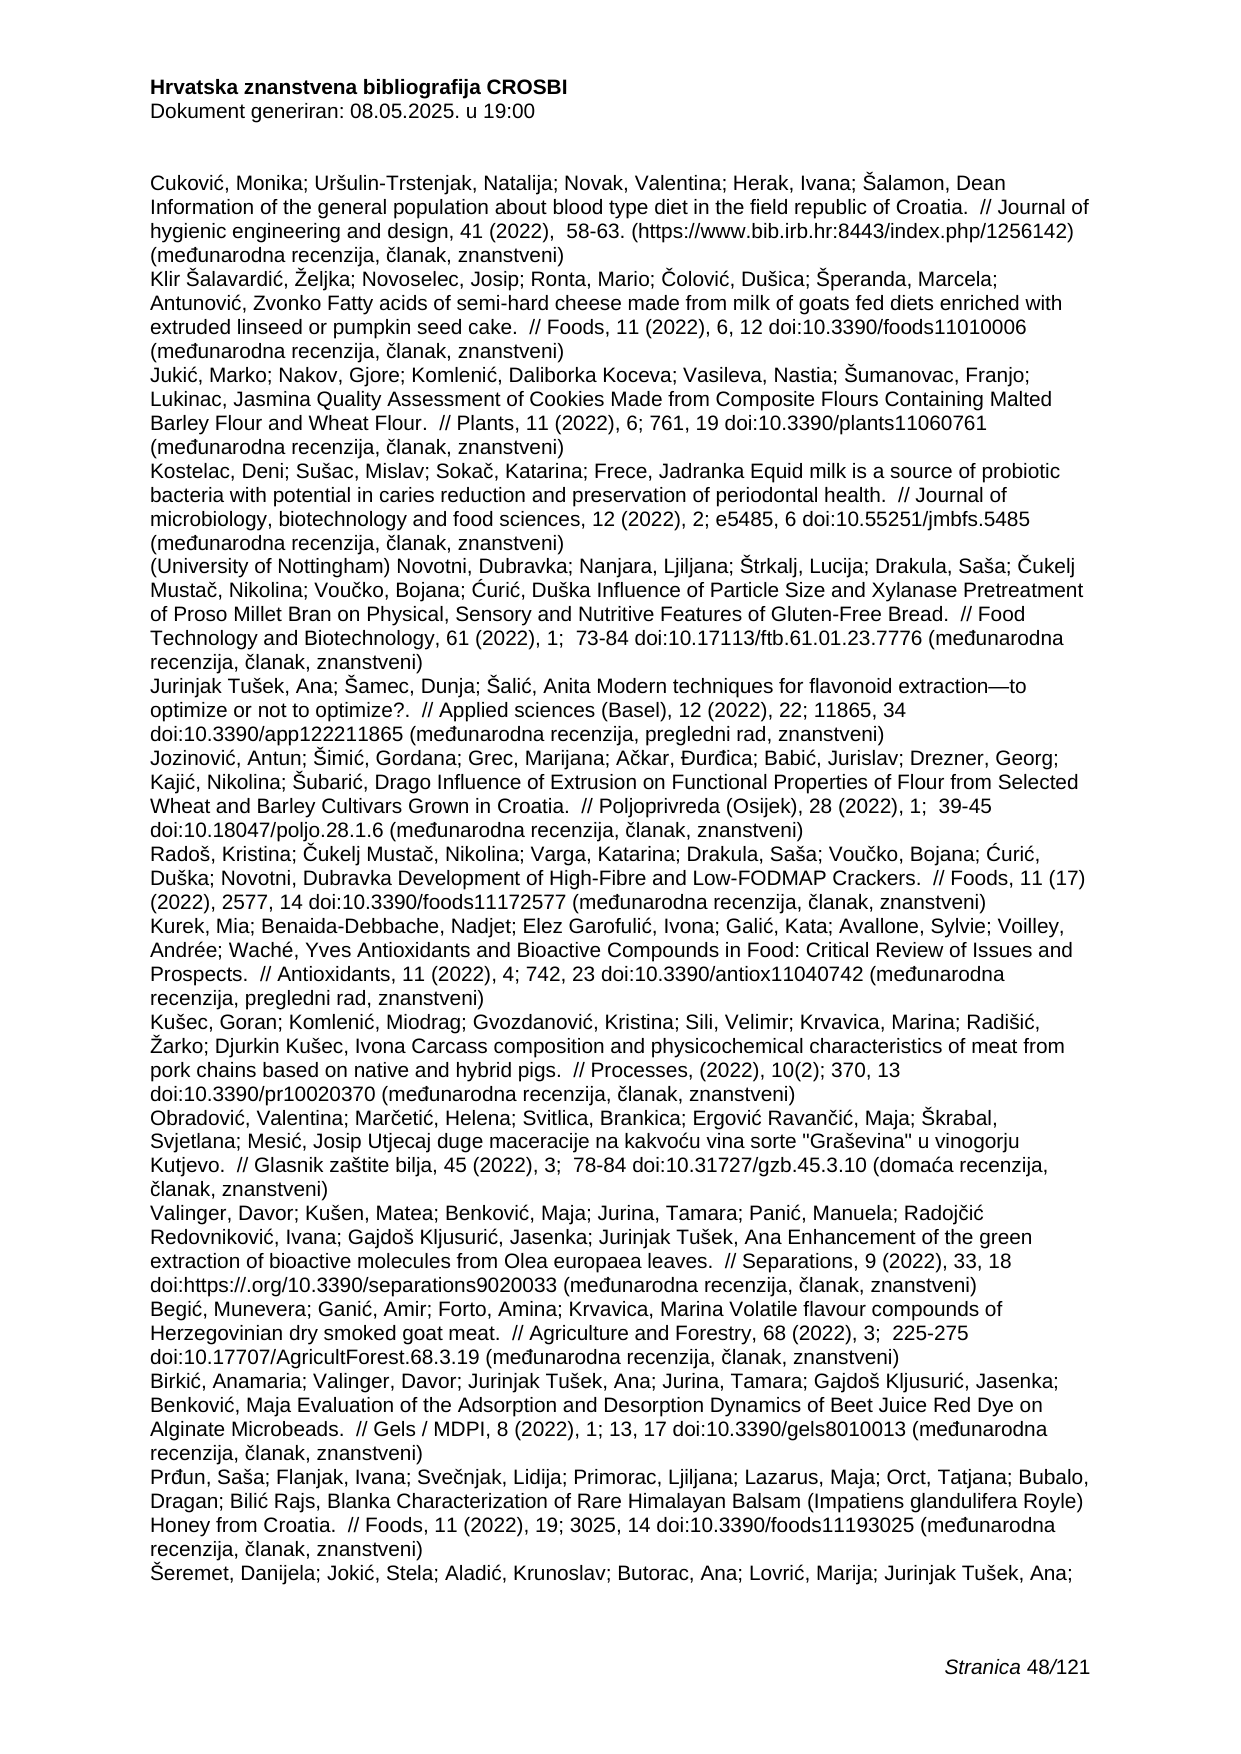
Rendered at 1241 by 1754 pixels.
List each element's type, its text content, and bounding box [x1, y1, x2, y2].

text Jurinjak Tušek, Ana; Šamec, Dunja; Šalić, Anita [150, 674, 1090, 746]
text Jozinović, Antun; Šimić, Gordana; Grec, Marijana; Ačkar, Đurđica; Babić, Jurislav; Drezner, Georg; Kajić, Nikolina; Šubarić, Drago [150, 746, 1090, 842]
text Kurek, Mia; Benaida-Debbache, Nadjet; Elez Garofulić, Ivona; Galić, Kata; Avallone, Sylvie; Voilley, Andrée; Waché, Yves [150, 914, 1090, 1009]
text Jukić, Marko; Nakov, Gjore; Komlenić, Daliborka Koceva; Vasileva, Nastia; Šumanovac, Franjo; Lukinac, Jasmina [150, 363, 1090, 458]
text Begić, Munevera; Ganić, Amir; Forto, Amina; Krvavica, Marina [150, 1297, 1090, 1369]
text Prđun, Saša; Flanjak, Ivana; Svečnjak, Lidija; Primorac, Ljiljana; Lazarus, Maja; Orct, Tatjana; Bubalo, Dragan; Bilić Rajs, Blanka [150, 1465, 1090, 1561]
text Birkić, Anamaria; Valinger, Davor; Jurinjak Tušek, Ana; Jurina, Tamara; Gajdoš Kljusurić, Jasenka; Benković, Maja [150, 1369, 1090, 1465]
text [150, 1561, 1090, 1584]
text Kostelac, Deni; Sušac, Mislav; Sokač, Katarina; Frece, Jadranka [150, 458, 1090, 554]
text Kušec, Goran; Komlenić, Miodrag; Gvozdanović, Kristina; Sili, Velimir; Krvavica, Marina; Radišić, Žarko; Djurkin Kušec, Ivona [150, 1009, 1090, 1105]
text Klir Šalavardić, Željka; Novoselec, Josip; Ronta, Mario; Čolović, Dušica; Šperanda, Marcela; Antunović, Zvonko [150, 267, 1090, 363]
text Valinger, Davor; Kušen, Matea; Benković, Maja; Jurina, Tamara; Panić, Manuela; Radojčić Redovniković, Ivana; Gajdoš Kljusurić, Jasenka; Jurinjak Tušek, Ana [150, 1201, 1090, 1297]
text (University of Nottingham) Novotni, Dubravka; Nanjara, Ljiljana; Štrkalj, Lucija; Drakula, Saša; Čukelj Mustač, Nikolina; Voučko, Bojana; Ćurić, Duška [150, 554, 1090, 674]
text Obradović, Valentina; Marčetić, Helena; Svitlica, Brankica; Ergović Ravančić, Maja; Škrabal, Svjetlana; Mesić, Josip [150, 1105, 1090, 1201]
text Radoš, Kristina; Čukelj Mustač, Nikolina; Varga, Katarina; Drakula, Saša; Voučko, Bojana; Ćurić, Duška; Novotni, Dubravka [150, 842, 1090, 914]
text Cuković, Monika; Uršulin-Trstenjak, Natalija; Novak, Valentina; Herak, Ivana; Šalamon, Dean [150, 171, 1090, 267]
